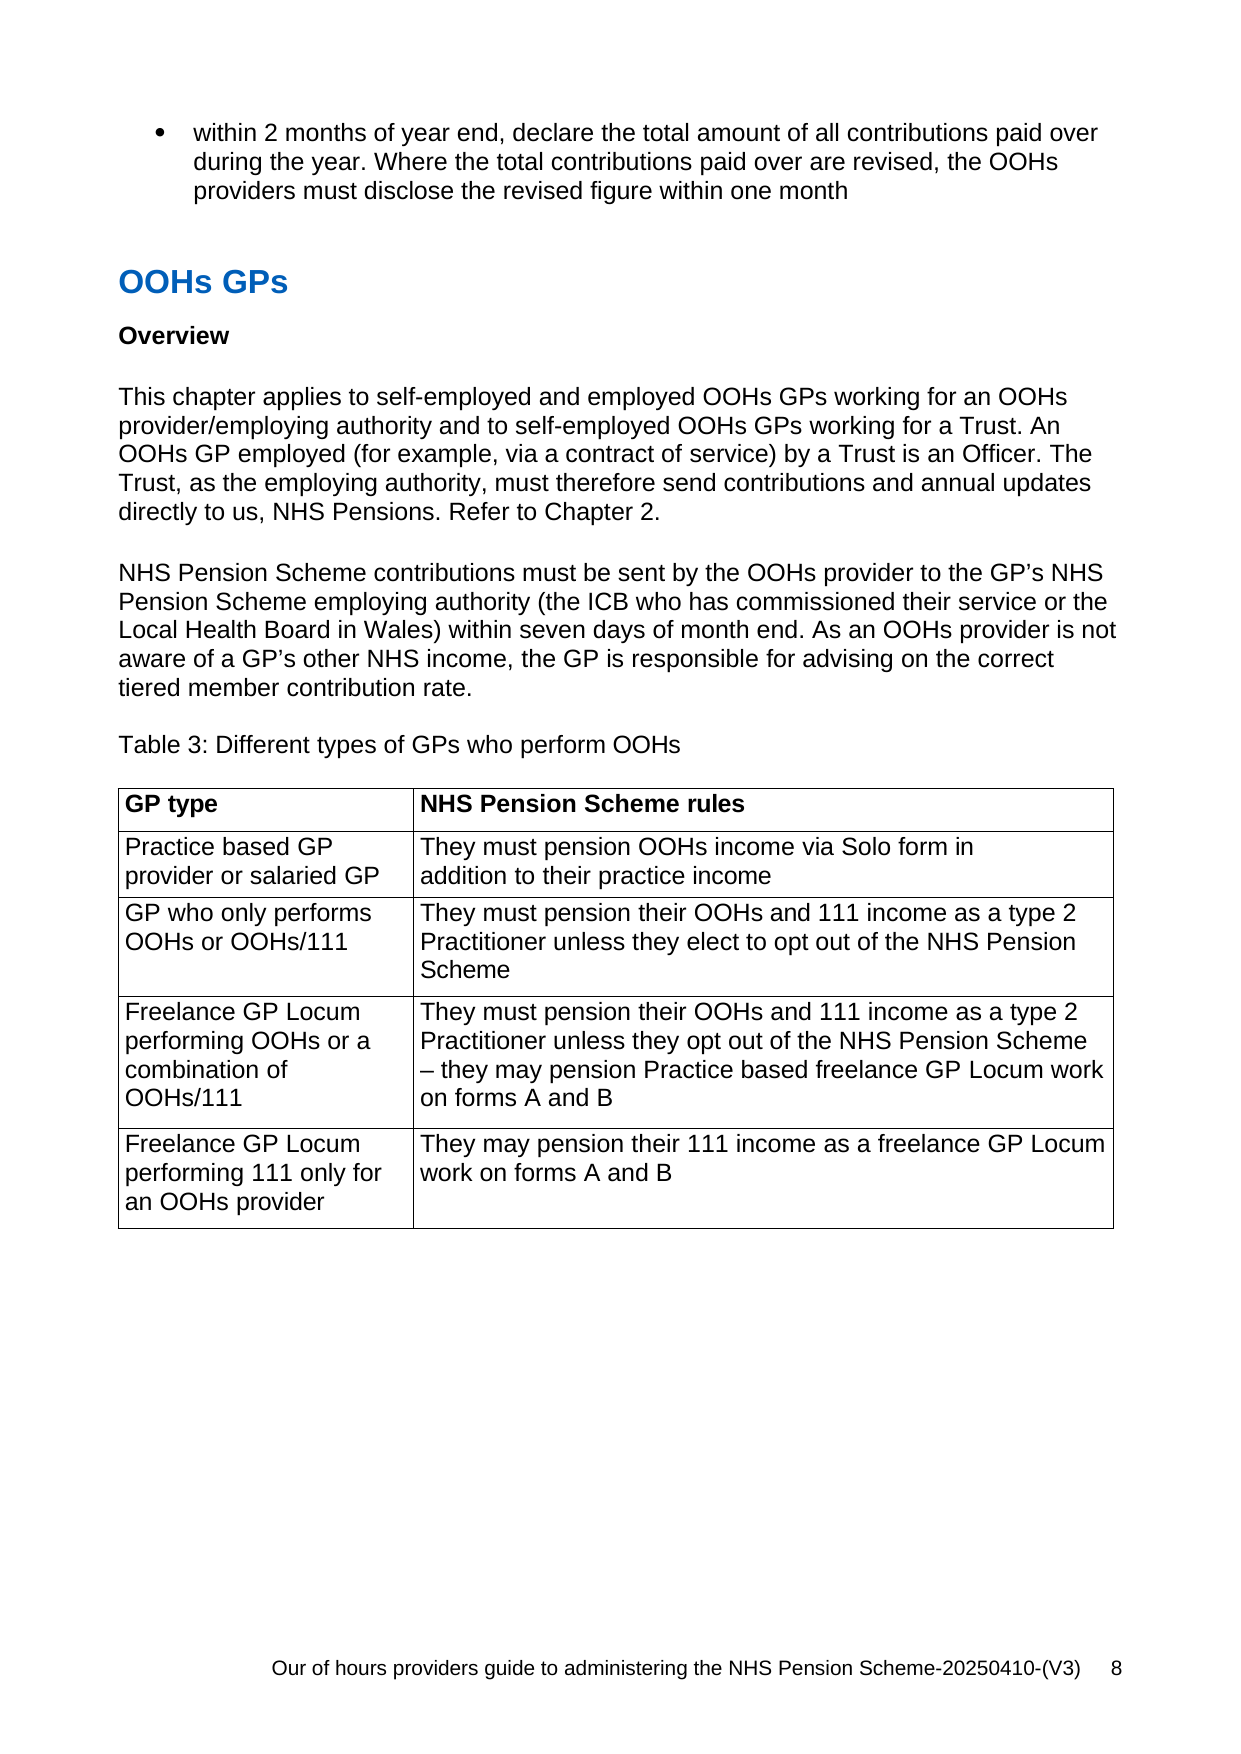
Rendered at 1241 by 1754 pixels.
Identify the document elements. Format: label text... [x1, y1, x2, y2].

table_cell Freelance GP Locum performing 111 only for an OOHs provider [119, 1129, 413, 1228]
text NHS Pension Scheme contributions must be sent by the OOHs provider to the GP’s NHS Pension Scheme employing authority (the ICB who has commissioned their service or the Local Health Board in Wales) within seven days of month end. As an OOHs provider is not aware of a GP’s other NHS income, the GP is responsible for advising on the correct tiered member contribution rate. [118, 558, 1122, 702]
table_cell Freelance GP Locum performing OOHs or a combination of OOHs/111 [119, 997, 413, 1128]
table_cell They may pension their 111 income as a freelance GP Locum work on forms A and B [414, 1129, 1113, 1228]
table_cell GP who only performs OOHs or OOHs/111 [119, 898, 413, 996]
table_cell Practice based GP provider or salaried GP [119, 832, 413, 897]
table_header NHS Pension Scheme rules [414, 789, 1113, 831]
table_cell They must pension their OOHs and 111 income as a type 2 Practitioner unless they elect to opt out of the NHS Pension Scheme [414, 898, 1113, 996]
table_cell They must pension their OOHs and 111 income as a type 2 Practitioner unless they opt out of the NHS Pension Scheme – they may pension Practice based freelance GP Locum work on forms A and B [414, 997, 1113, 1128]
subtitle Overview [118, 321, 1122, 349]
list within 2 months of year end, declare the total amount of all contributions paid over during the year. Where the total contributions paid over are revised, the OOHs providers must disclose the revised figure within one month [156, 118, 1122, 204]
table_header GP type [119, 789, 413, 831]
text OOHs GPs [118, 263, 1122, 301]
text This chapter applies to self-employed and employed OOHs GPs working for an OOHs provider/employing authority and to self-employed OOHs GPs working for a Trust. An OOHs GP employed (for example, via a contract of service) by a Trust is an Officer. The Trust, as the employing authority, must therefore send contributions and annual updates directly to us, NHS Pensions. Refer to Chapter 2. [118, 382, 1122, 526]
table_cell They must pension OOHs income via Solo form in addition to their practice income [414, 832, 1113, 897]
text Table 3: Different types of GPs who perform OOHs [118, 731, 1122, 759]
